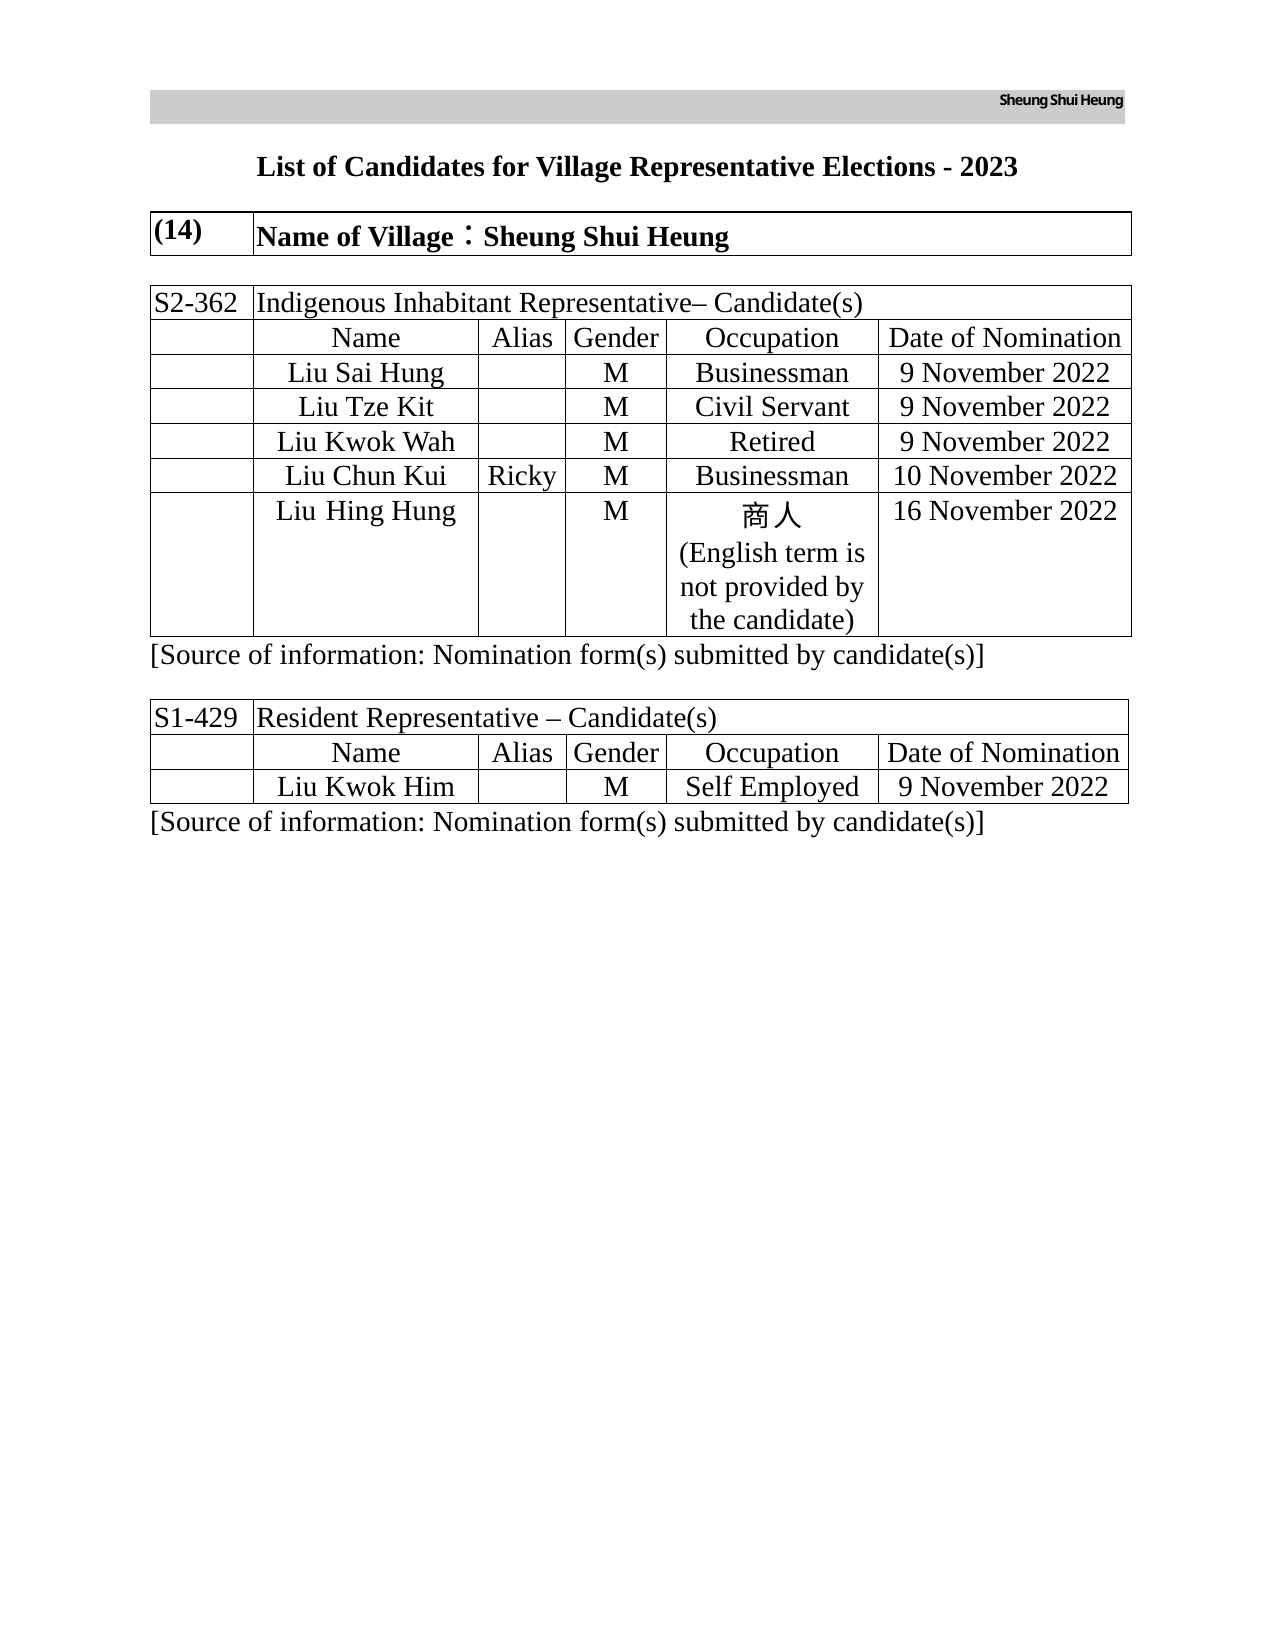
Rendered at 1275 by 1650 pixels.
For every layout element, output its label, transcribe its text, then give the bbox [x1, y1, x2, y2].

text [Source of information: Nomination form(s) submitted by candidate(s)] [150, 804, 1125, 838]
table_cell 9 November 2022 [879, 770, 1128, 803]
table_cell [479, 493, 565, 636]
table_cell [479, 770, 566, 803]
table_cell Liu Hing Hung [254, 493, 478, 636]
table_cell Ricky [479, 459, 565, 492]
table_cell M [567, 770, 666, 803]
table_cell [151, 459, 253, 492]
table_cell [479, 424, 565, 457]
table_cell Alias [479, 320, 565, 354]
table_header Indigenous Inhabitant Representative– Candidate(s) [254, 286, 1131, 319]
table_header Name of Village︰Sheung Shui Heung [254, 213, 1131, 255]
table_cell Liu Sai Hung [254, 355, 478, 388]
table_cell Date of Nomination [879, 735, 1128, 768]
table_cell Occupation [667, 320, 878, 354]
table_cell 商人 (English term is not provided by the candidate) [667, 493, 878, 636]
table_cell Name [254, 320, 478, 354]
table_cell Businessman [667, 459, 878, 492]
table_cell [479, 389, 565, 423]
table_cell Date of Nomination [879, 320, 1131, 354]
table_cell 16 November 2022 [879, 493, 1131, 636]
table_cell M [566, 389, 666, 423]
table_cell Retired [667, 424, 878, 457]
table_cell 9 November 2022 [879, 389, 1131, 423]
table_cell [479, 355, 565, 388]
text [Source of information: Nomination form(s) submitted by candidate(s)] [150, 637, 1125, 671]
table_cell Liu Kwok Him [254, 770, 478, 803]
table_cell M [566, 493, 666, 636]
table_cell [151, 355, 253, 388]
table_cell M [566, 459, 666, 492]
table_cell [151, 770, 253, 803]
table_cell Self Employed [667, 770, 878, 803]
table_cell Civil Servant [667, 389, 878, 423]
table_cell Name [254, 735, 478, 768]
table_cell Liu Tze Kit [254, 389, 478, 423]
table_header (14) [151, 213, 253, 255]
table_header Resident Representative – Candidate(s) [254, 700, 1128, 734]
table_cell [151, 735, 253, 768]
table_cell 9 November 2022 [879, 355, 1131, 388]
table_cell 9 November 2022 [879, 424, 1131, 457]
table_cell M [566, 355, 666, 388]
table_cell Occupation [667, 735, 878, 768]
table_cell Liu Chun Kui [254, 459, 478, 492]
table_header S2-362 [151, 286, 253, 319]
title List of Candidates for Village Representative Elections - 2023 [150, 149, 1125, 183]
table_cell 10 November 2022 [879, 459, 1131, 492]
table_cell Businessman [667, 355, 878, 388]
table_cell Liu Kwok Wah [254, 424, 478, 457]
table_cell M [566, 424, 666, 457]
table_cell [151, 389, 253, 423]
table_cell Gender [566, 320, 666, 354]
table_cell [151, 320, 253, 354]
table_cell Gender [567, 735, 666, 768]
table_cell [151, 424, 253, 457]
table_cell [151, 493, 253, 636]
table_cell Alias [479, 735, 566, 768]
subtitle Sheung Shui Heung [150, 90, 1125, 124]
table_header S1-429 [151, 700, 253, 734]
